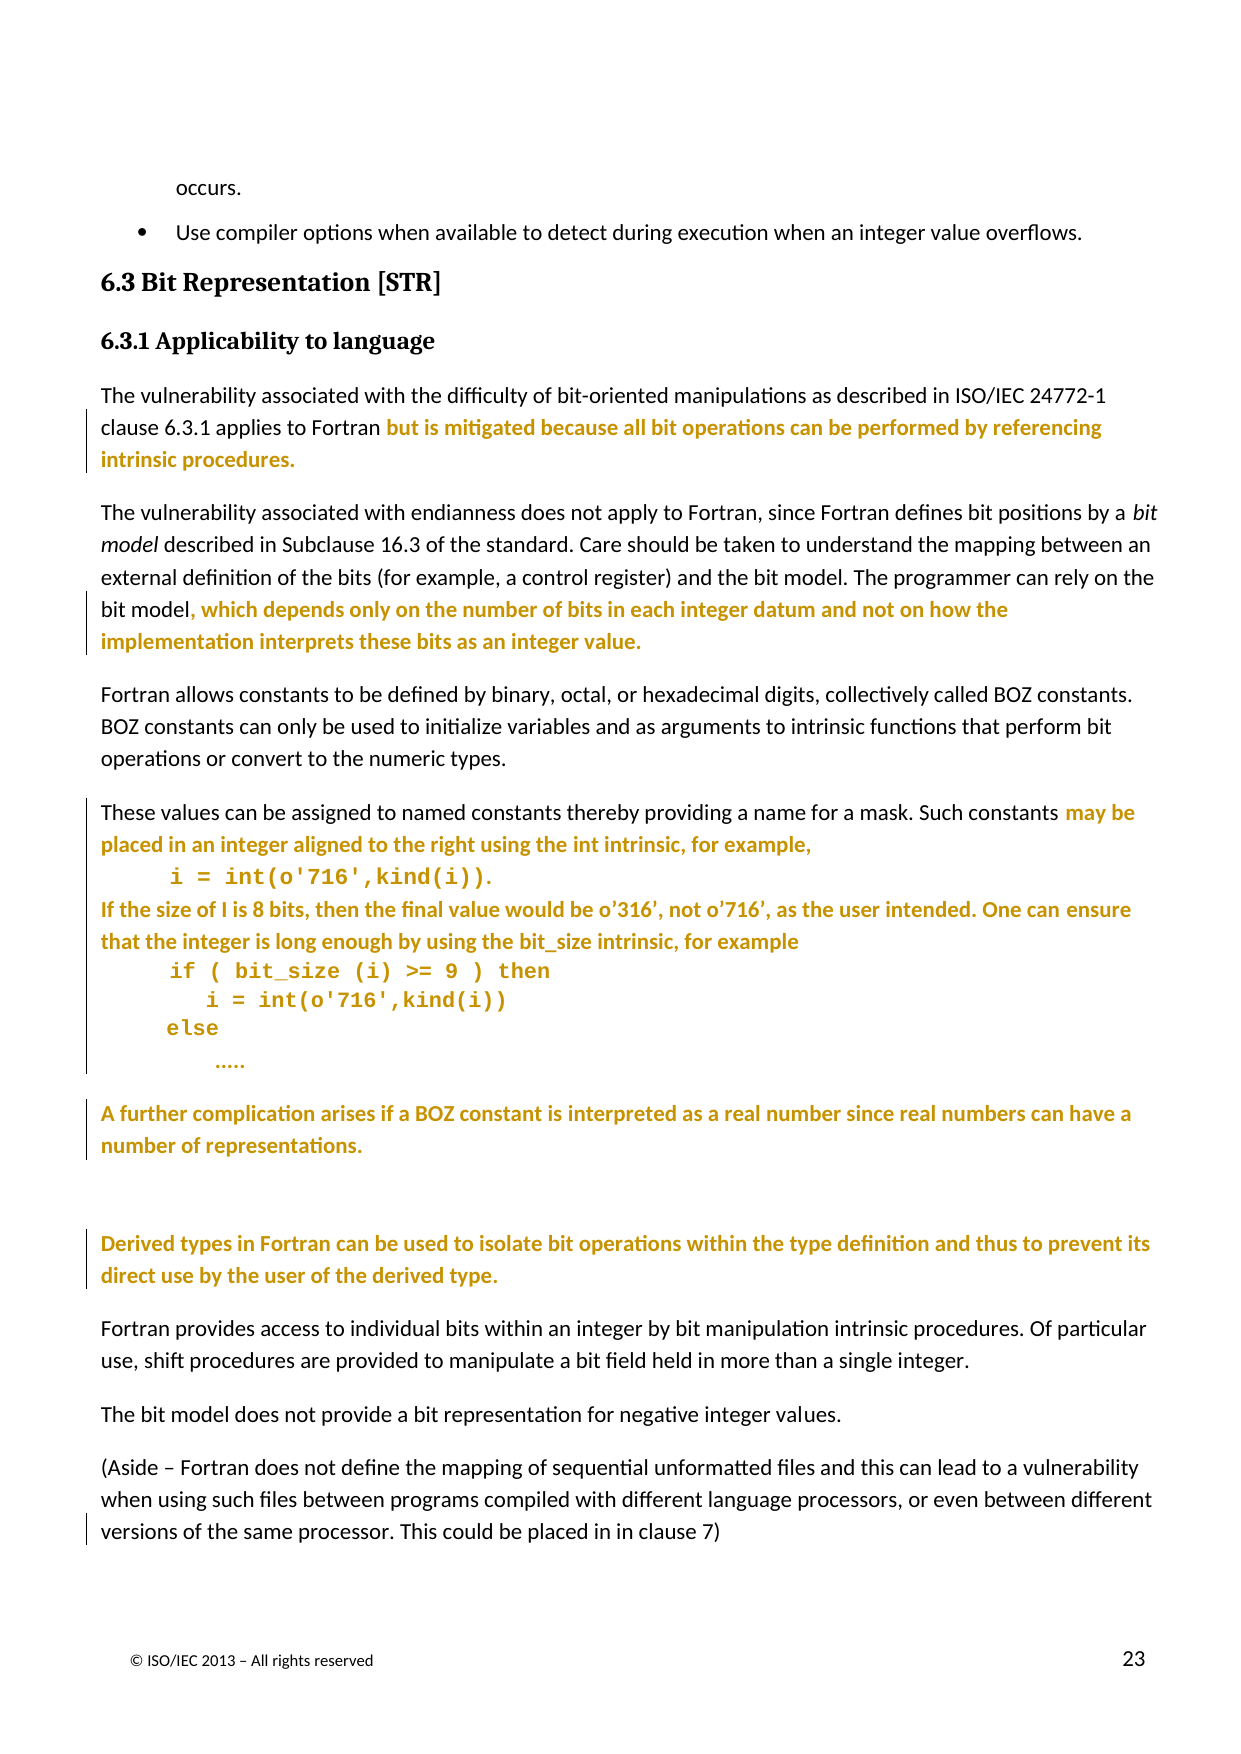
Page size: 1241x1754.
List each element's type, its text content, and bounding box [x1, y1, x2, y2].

text These values can be assigned to named constants thereby providing a name for a mask. Such constants may be placed in an integer aligned to the right using the int intrinsic, for example, i = int(o'716',kind(i)). If the size of I is 8 bits, then the final value would be o’316’, not o’716’, as the user intended. One can ensure that the integer is long enough by using the bit_size intrinsic, for example if ( bit_size (i) >= 9 ) then i = int(o'716',kind(i)) else ..... [101, 798, 1164, 1074]
text Fortran provides access to individual bits within an integer by bit manipulation intrinsic procedures. Of particular use, shift procedures are provided to manipulate a bit field held in more than a single integer. [101, 1314, 1164, 1375]
list A further complication arises if a BOZ constant is interpreted as a real number since real numbers can have a number of representations. [101, 1099, 1164, 1159]
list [138, 173, 1164, 202]
text The bit model does not provide a bit representation for negative integer values. [101, 1400, 1164, 1428]
text The vulnerability associated with endianness does not apply to Fortran, since Fortran defines bit positions by a bit model described in Subclause 16.3 of the standard. Care should be taken to understand the mapping between an external definition of the bits (for example, a control register) and the bit model. The programmer can rely on the bit model, which depends only on the number of bits in each integer datum and not on how the implementation interprets these bits as an integer value. [101, 498, 1164, 655]
subtitle 6.3 Bit Representation [STR] [101, 267, 1164, 298]
text Fortran allows constants to be defined by binary, octal, or hexadecimal digits, collectively called BOZ constants. BOZ constants can only be used to initialize variables and as arguments to intrinsic functions that perform bit operations or convert to the numeric types. [101, 680, 1164, 773]
text 6.3.1 Applicability to language [101, 327, 1164, 356]
text (Aside – Fortran does not define the mapping of sequential unformatted files and this can lead to a vulnerability when using such files between programs compiled with different language processors, or even between different versions of the same processor. This could be placed in in clause 7) [101, 1453, 1164, 1545]
text The vulnerability associated with the difficulty of bit-oriented manipulations as described in ISO/IEC 24772-1 clause 6.3.1 applies to Fortran but is mitigated because all bit operations can be performed by referencing intrinsic procedures. [101, 381, 1164, 473]
list Use compiler options when available to detect during execution when an integer value overflows. [138, 218, 1164, 246]
text Derived types in Fortran can be used to isolate bit operations within the type definition and thus to prevent its direct use by the user of the derived type. [101, 1229, 1164, 1289]
